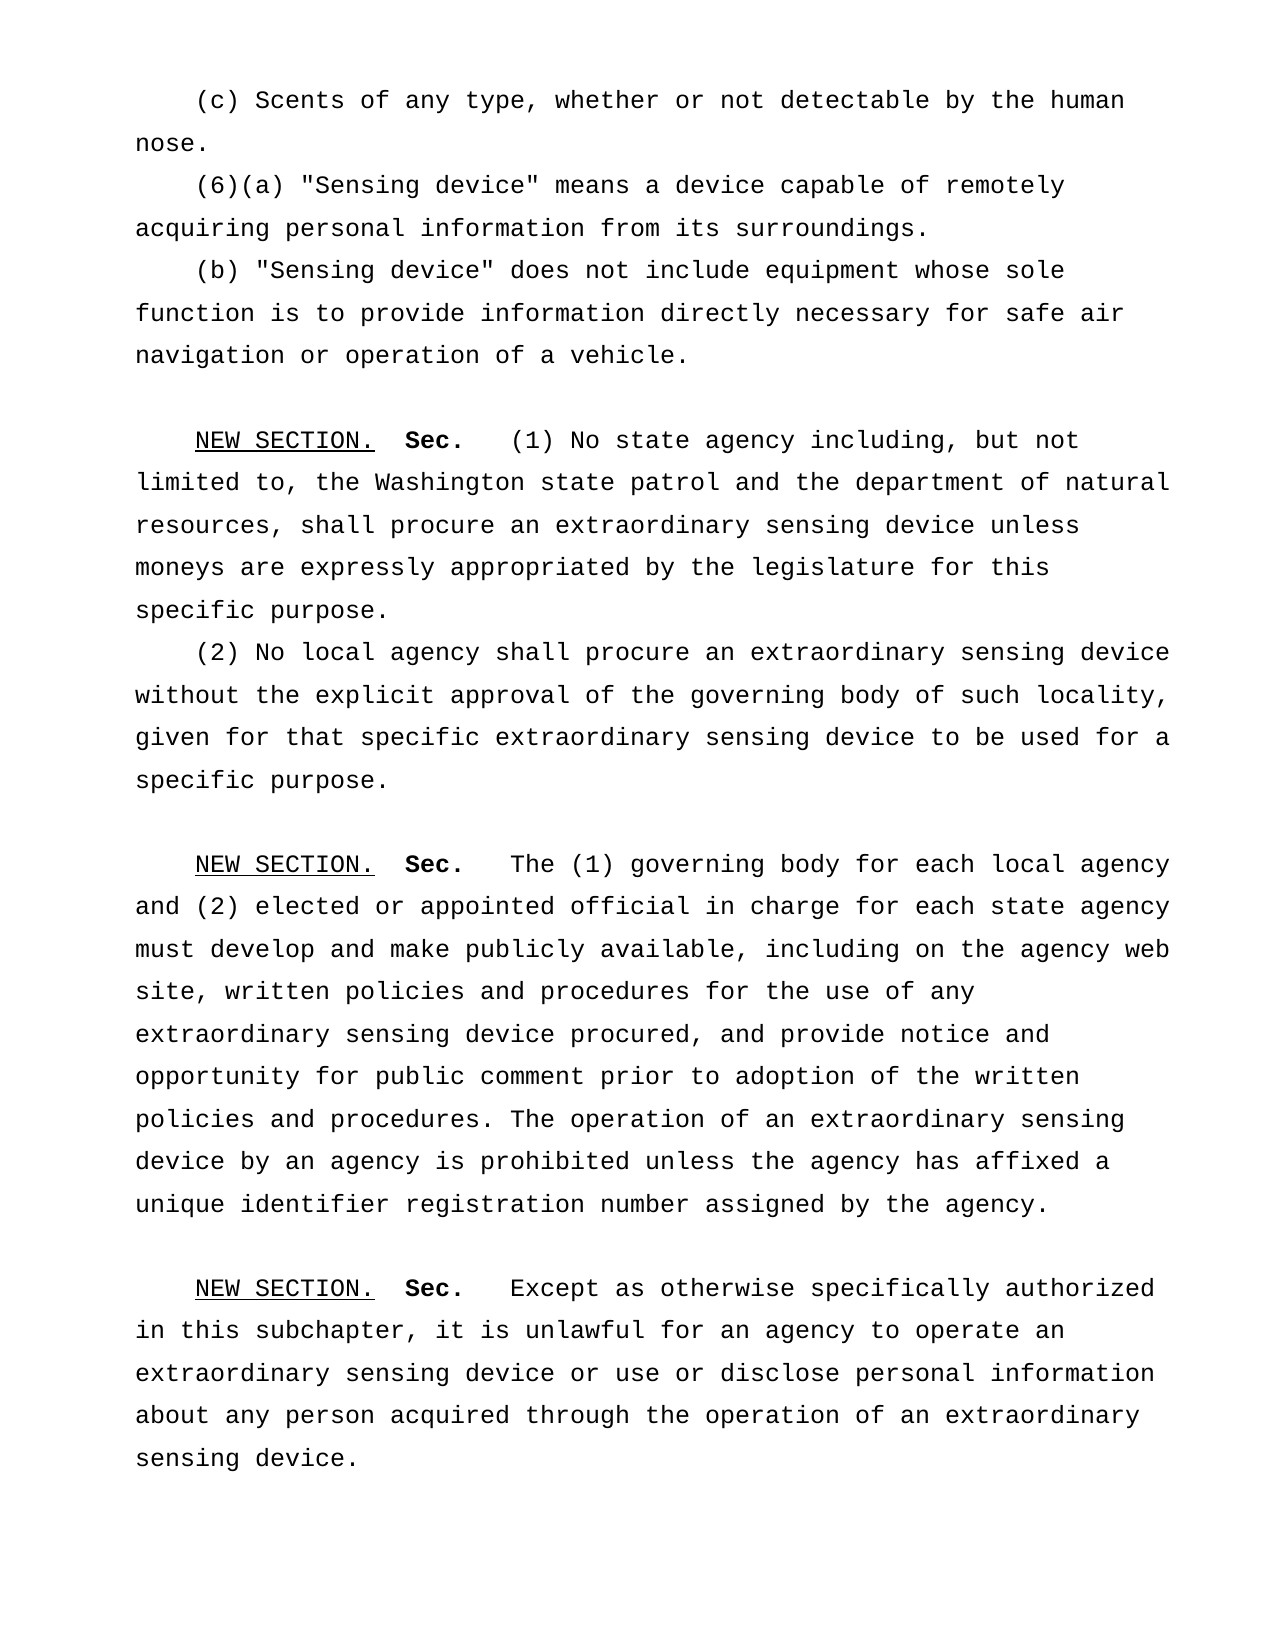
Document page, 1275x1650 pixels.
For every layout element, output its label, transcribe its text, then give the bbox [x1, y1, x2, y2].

text NEW SECTION. Sec. (1) No state agency including, but not limited to, the Washington state patrol and the department of natural resources, shall procure an extraordinary sensing device unless moneys are expressly appropriated by the legislature for this specific purpose. [135, 414, 1170, 627]
text (2) No local agency shall procure an extraordinary sensing device without the explicit approval of the governing body of such locality, given for that specific extraordinary sensing device to be used for a specific purpose. [135, 627, 1170, 797]
text NEW SECTION. Sec. The (1) governing body for each local agency and (2) elected or appointed official in charge for each state agency must develop and make publicly available, including on the agency web site, written policies and procedures for the use of any extraordinary sensing device procured, and provide notice and opportunity for public comment prior to adoption of the written policies and procedures. The operation of an extraordinary sensing device by an agency is prohibited unless the agency has affixed a unique identifier registration number assigned by the agency. [135, 838, 1170, 1221]
text (c) Scents of any type, whether or not detectable by the human nose. [135, 75, 1170, 160]
text NEW SECTION. Sec. Except as otherwise specifically authorized in this subchapter, it is unlawful for an agency to operate an extraordinary sensing device or use or disclose personal information about any person acquired through the operation of an extraordinary sensing device. [135, 1262, 1170, 1475]
text (b) "Sensing device" does not include equipment whose sole function is to provide information directly necessary for safe air navigation or operation of a vehicle. [135, 245, 1170, 372]
text (6)(a) "Sensing device" means a device capable of remotely acquiring personal information from its surroundings. [135, 160, 1170, 245]
